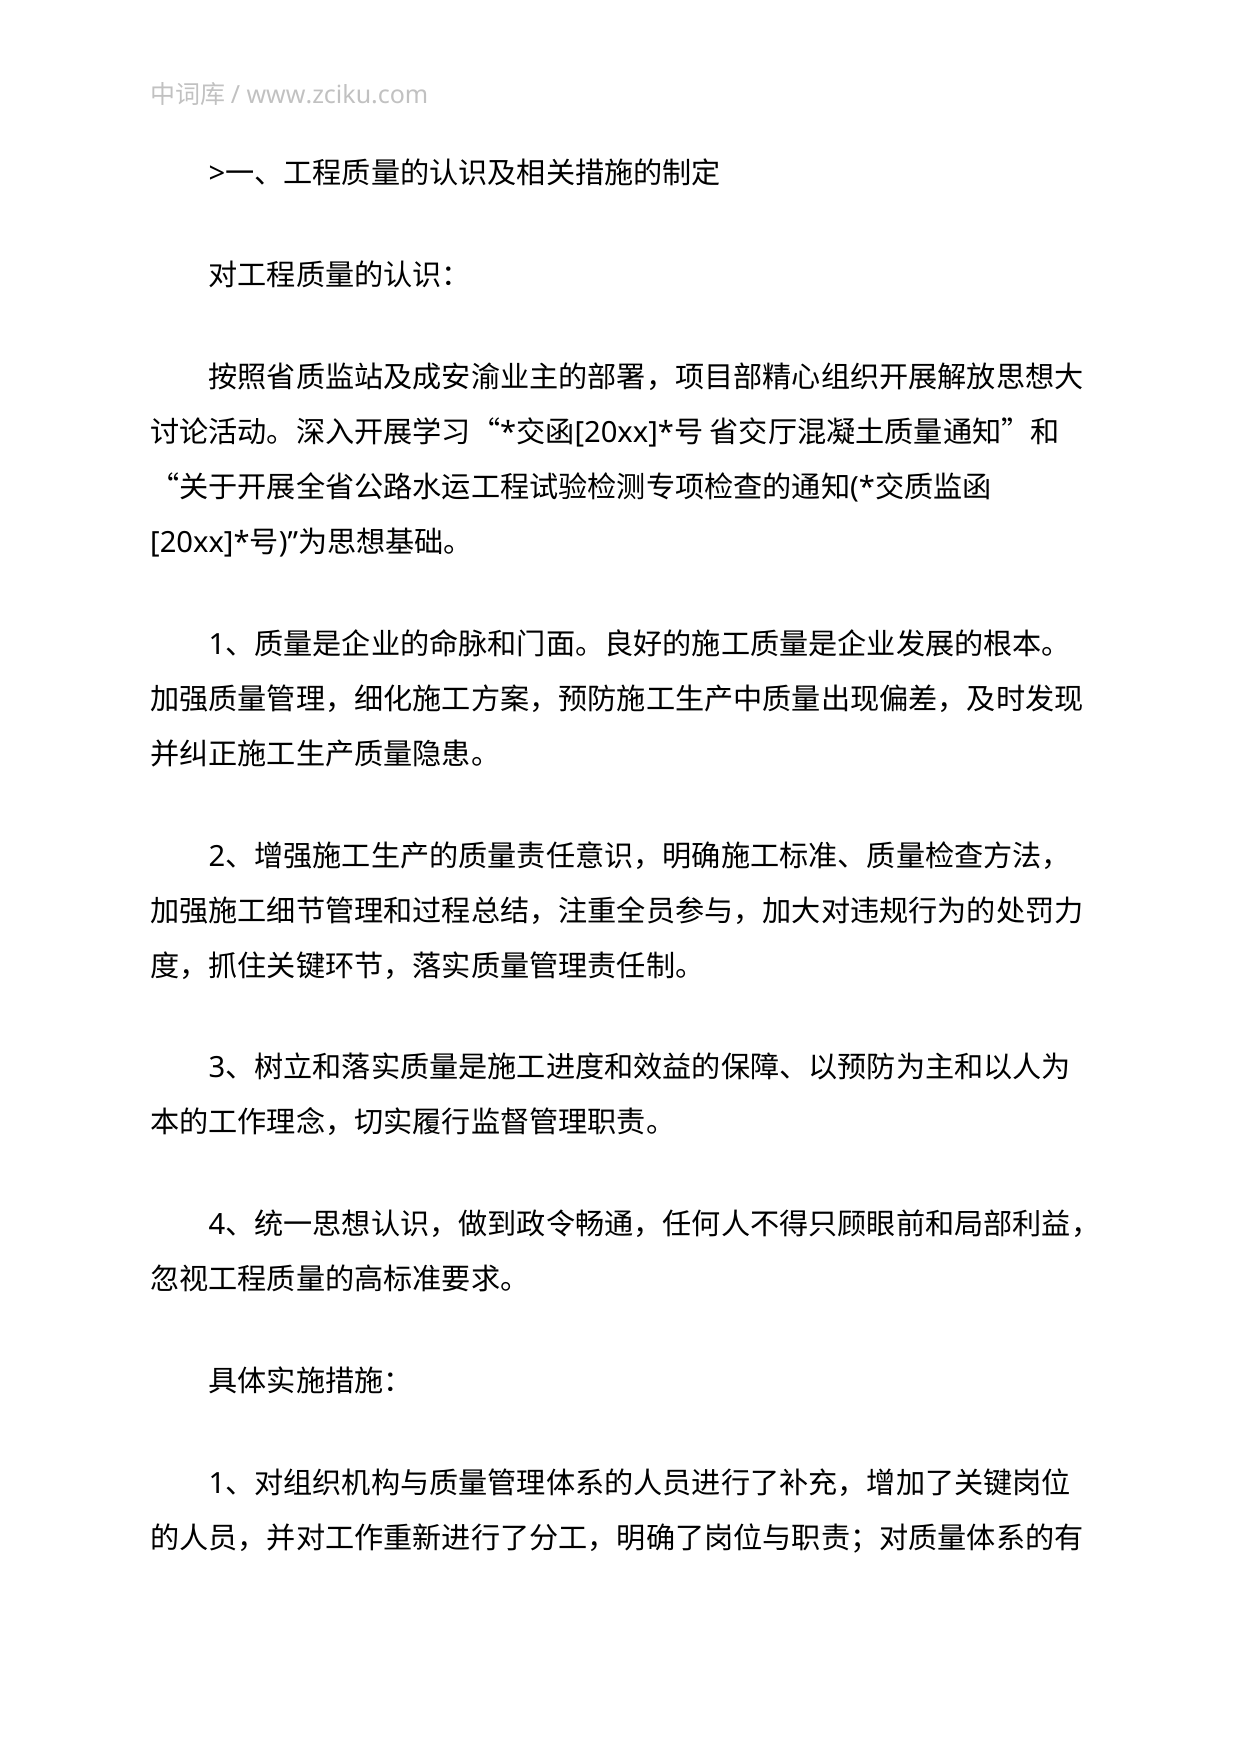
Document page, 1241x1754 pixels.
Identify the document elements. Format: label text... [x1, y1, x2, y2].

text 具体实施措施： [150, 1357, 1090, 1400]
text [150, 1459, 1090, 1557]
text 2、增强施工生产的质量责任意识，明确施工标准、质量检查方法，加强施工细节管理和过程总结，注重全员参与，加大对违规行为的处罚力度，抓住关键环节，落实质量管理责任制。 [150, 832, 1090, 984]
text 按照省质监站及成安渝业主的部署，项目部精心组织开展解放思想大讨论活动。深入开展学习“*交函[20xx]*号 省交厅混凝土质量通知”和“关于开展全省公路水运工程试验检测专项检查的通知(*交质监函[20xx]*号)”为思想基础。 [150, 354, 1090, 561]
text >一、工程质量的认识及相关措施的制定 [150, 150, 1090, 192]
text 对工程质量的认识： [150, 252, 1090, 294]
text 4、统一思想认识，做到政令畅通，任何人不得只顾眼前和局部利益，忽视工程质量的高标准要求。 [150, 1201, 1090, 1298]
text 3、树立和落实质量是施工进度和效益的保障、以预防为主和以人为本的工作理念，切实履行监督管理职责。 [150, 1044, 1090, 1141]
text 1、质量是企业的命脉和门面。良好的施工质量是企业发展的根本。加强质量管理，细化施工方案，预防施工生产中质量出现偏差，及时发现并纠正施工生产质量隐患。 [150, 621, 1090, 773]
